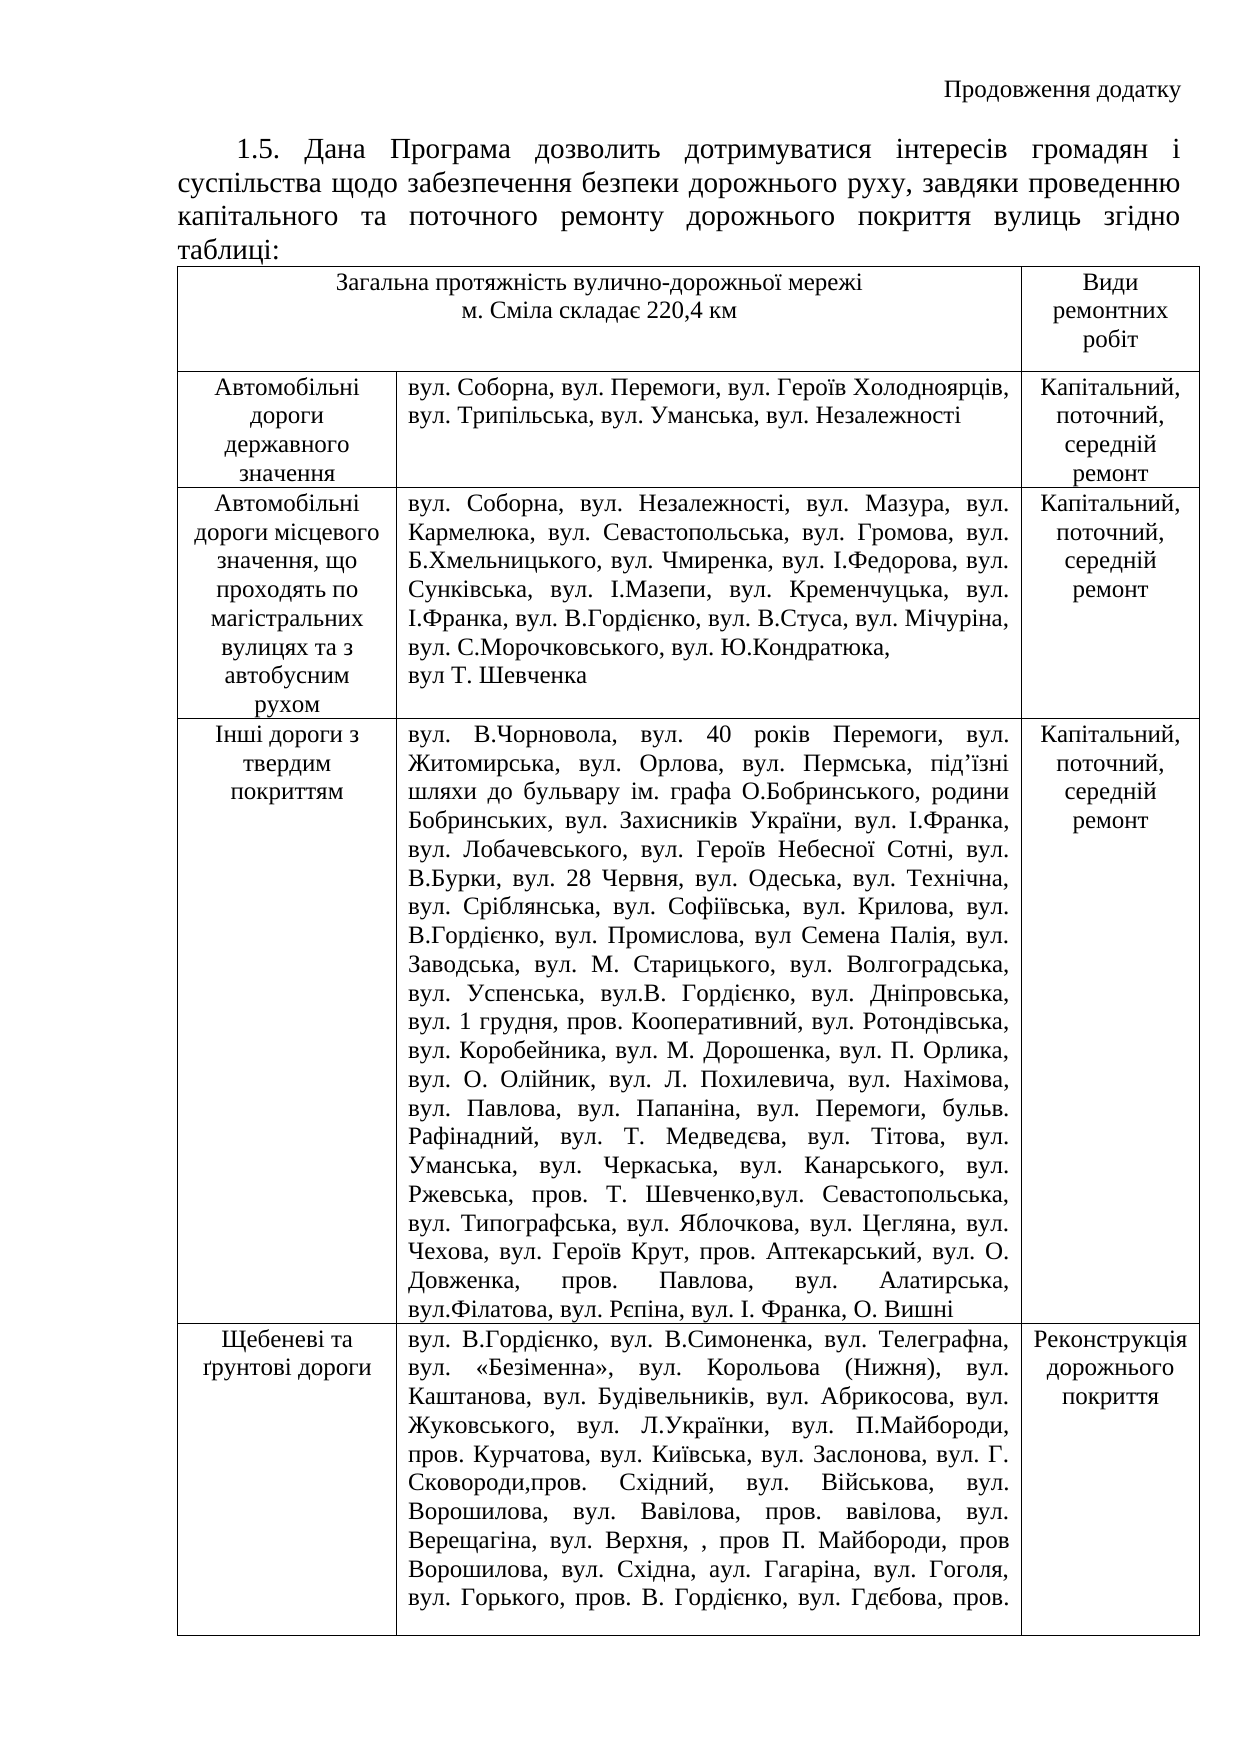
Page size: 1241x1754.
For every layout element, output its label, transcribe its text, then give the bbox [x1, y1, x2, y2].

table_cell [178, 1324, 396, 1635]
table_header Загальна протяжність вулично-дорожньої мережі м. Сміла складає [178, 267, 1021, 371]
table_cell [1022, 1324, 1199, 1635]
table_cell Автомобільні дороги державного значення [178, 372, 396, 487]
text 1.5. Дана Програма дозволить дотримуватися інтересів громадян і суспільства щодо забезпечення безпеки дорожнього руху, завдяки проведенню капітального та поточного ремонту дорожнього покриття вулиць згідно таблиці: [177, 131, 1181, 266]
table_cell вул. Соборна, вул. Перемоги, вул. Героїв Холодноярців, вул. Трипільська, вул. Уманська, вул. Незалежності [397, 372, 1021, 487]
table_cell Капітальний, поточний, середній ремонт [1022, 488, 1199, 718]
table_cell Капітальний, поточний, середній ремонт [1022, 719, 1199, 1323]
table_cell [397, 1324, 1021, 1635]
table_cell вул. В.Чорновола, вул. 40 років Перемоги, вул. Житомирська, вул. Орлова, вул. Пермська, під’їзні шляхи до бульвару ім. графа О.Бобринського, родини Бобринських, вул. Захисників України, вул. І.Франка, вул. Лобачевського, вул. Героїв Небесної Сотні, вул. В.Бурки, вул. 28 Червня, вул. Одеська, вул. Технічна, вул. Сріблянська, вул. Софіївська, вул. Крилова, вул. В.Гордієнко, вул. Промислова, вул Семена Палія, вул. Заводська, вул. М. Старицького, вул. Волгоградська, вул. Успенська, вул.В. Гордієнко, вул. Дніпровська, вул. 1 грудня, пров. Кооперативний, вул. Ротондівська, вул. Коробейника, вул. М. Дорошенка, вул. П. Орлика, вул. О. Олійник, вул. Л. Похилевича, вул. Нахімова, вул. Павлова, вул. Папаніна, вул. Перемоги, бульв. Рафінадний, вул. Т. Медведєва, вул. Тітова, вул. Уманська, вул. Черкаська, вул. Канарського, вул. Ржевська, пров. Т. Шевченко,вул. Севастопольська, вул. Типографська, вул. Яблочкова, вул. Цегляна, вул. Чехова, вул. Героїв Крут, пров. Аптекарський, вул. О. Довженка, пров. Павлова, вул. Алатирська, вул.Філатова, вул. Рєпіна, вул. І. Франка, О. Вишні [397, 719, 1021, 1323]
table_header Види ремонтних робіт [1022, 267, 1199, 371]
table_cell Автомобільні дороги місцевого значення, що проходять по магістральних вулицях та з автобусним рухом [178, 488, 396, 718]
table_cell Капітальний, поточний, середній ремонт [1022, 372, 1199, 487]
table_cell вул. Соборна, вул. Незалежності, вул. Мазура, вул. Кармелюка, вул. Севастопольська, вул. Громова, вул. Б.Хмельницького, вул. Чмиренка, вул. І.Федорова, вул. Сунківська, вул. І.Мазепи, вул. Кременчуцька, вул. І.Франка, вул. В.Гордієнко, вул. В.Стуса, вул. Мічуріна, вул. С.Морочковського, вул. Ю.Кондратюка, вул Т. Шевченка [397, 488, 1021, 718]
table_cell Інші дороги з твердим покриттям [178, 719, 396, 1323]
